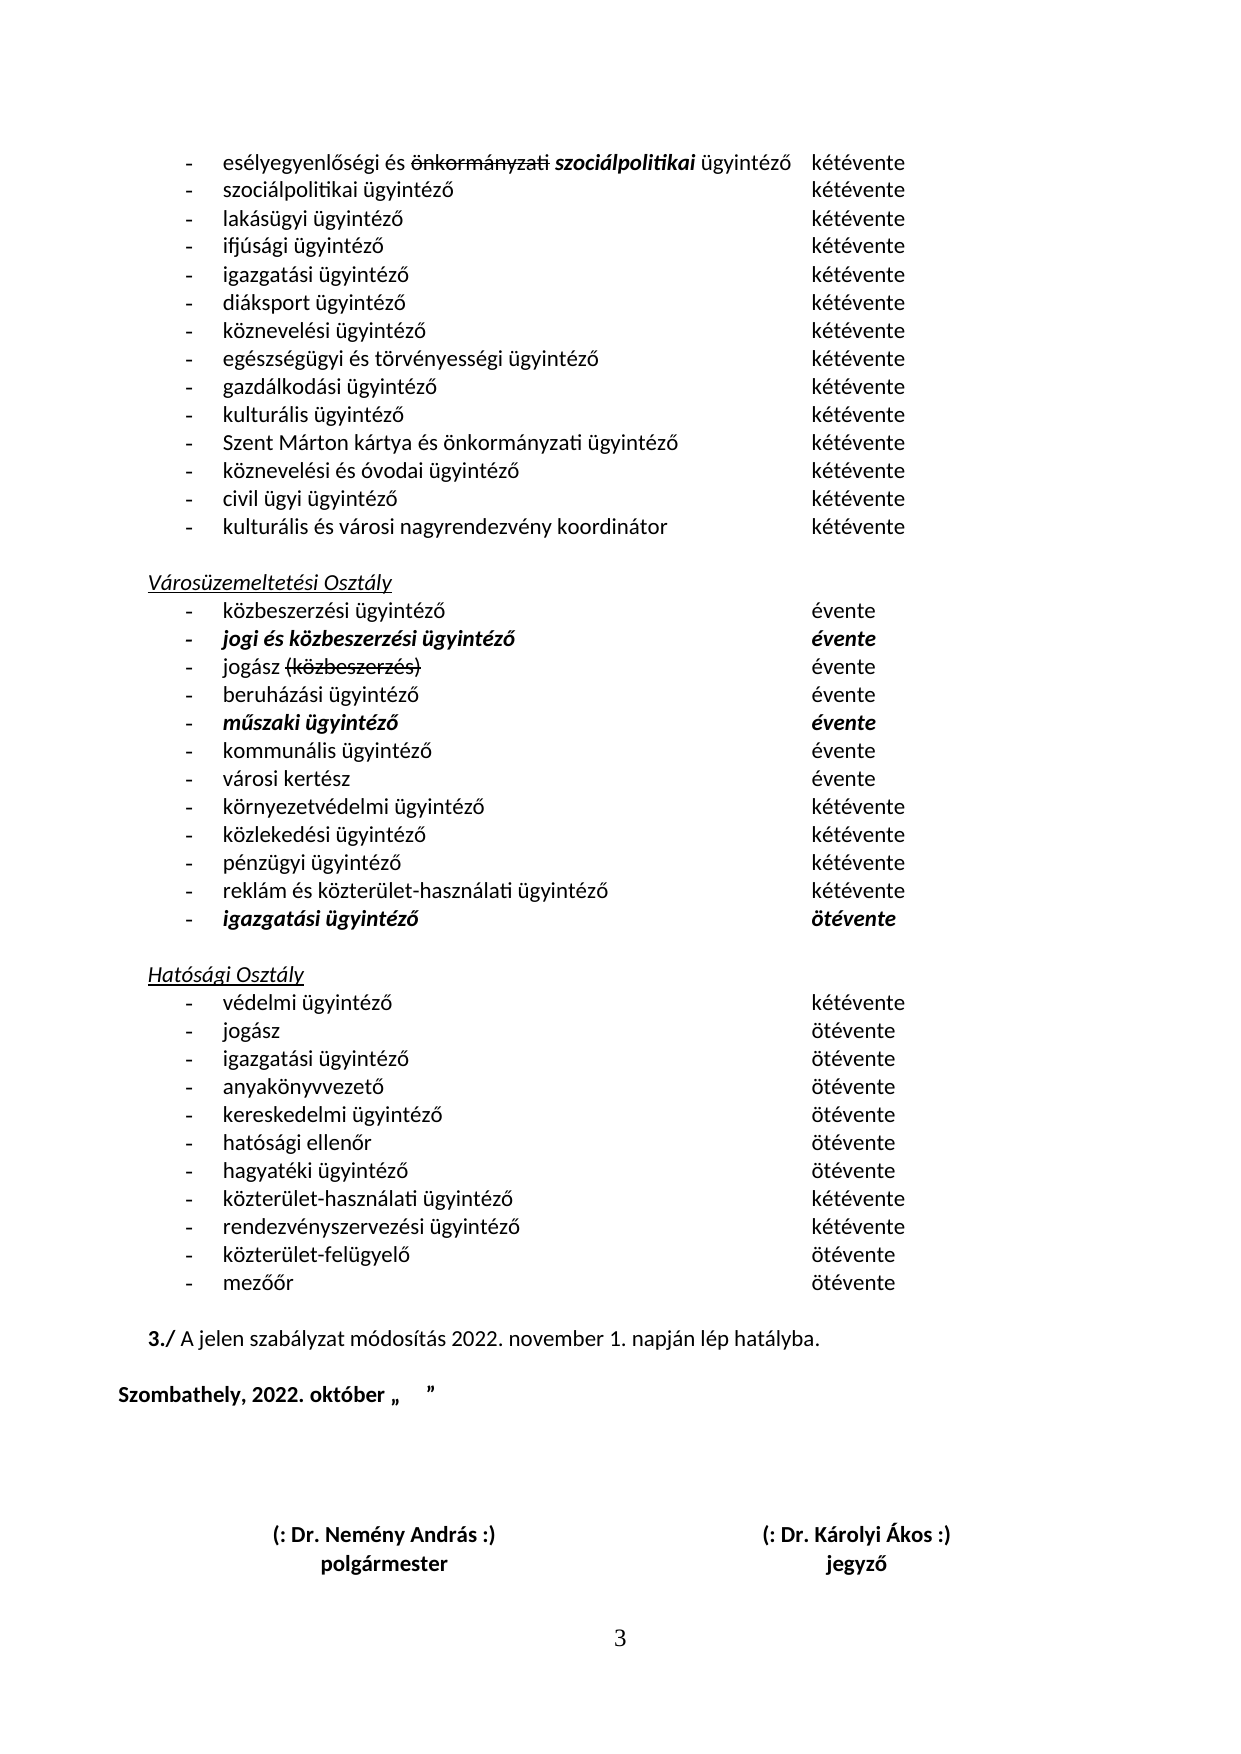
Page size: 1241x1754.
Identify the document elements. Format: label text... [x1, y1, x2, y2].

list rendezvényszervezési ügyintéző kétévente [185, 1212, 1093, 1240]
text Hatósági Osztály [148, 960, 1093, 988]
list igazgatási ügyintéző ötévente [185, 904, 1093, 932]
list reklám és közterület-használati ügyintéző kétévente [185, 876, 1093, 904]
list ifjúsági ügyintéző kétévente [185, 232, 1093, 260]
text Szombathely, 2022. október „ ” [118, 1381, 1093, 1408]
table_cell jegyző [621, 1549, 1093, 1577]
list közterület-felügyelő ötévente [185, 1240, 1093, 1268]
list hatósági ellenőr ötévente [185, 1128, 1093, 1156]
list környezetvédelmi ügyintéző kétévente [185, 792, 1093, 820]
list jogi és közbeszerzési ügyintéző évente [185, 624, 1093, 652]
list jogász (közbeszerzés) évente [185, 652, 1093, 680]
list esélyegyenlőségi és önkormányzati szociálpolitikai ügyintéző kétévente [185, 148, 1093, 176]
list egészségügyi és törvényességi ügyintéző kétévente [185, 344, 1093, 372]
list Szent Márton kártya és önkormányzati ügyintéző kétévente [185, 428, 1093, 456]
list kereskedelmi ügyintéző ötévente [185, 1100, 1093, 1128]
list jogász ötévente [185, 1016, 1093, 1044]
list közlekedési ügyintéző kétévente [185, 820, 1093, 848]
table_cell polgármester [148, 1549, 621, 1577]
list köznevelési és óvodai ügyintéző kétévente [185, 456, 1093, 484]
list igazgatási ügyintéző ötévente [185, 1044, 1093, 1072]
list műszaki ügyintéző évente [185, 708, 1093, 736]
list közterület-használati ügyintéző kétévente [185, 1184, 1093, 1212]
list kulturális ügyintéző kétévente [185, 400, 1093, 428]
list beruházási ügyintéző évente [185, 680, 1093, 708]
list védelmi ügyintéző kétévente [185, 988, 1093, 1016]
table_header (: Dr. Nemény András :) [148, 1521, 621, 1549]
list köznevelési ügyintéző kétévente [185, 316, 1093, 344]
list igazgatási ügyintéző kétévente [185, 260, 1093, 288]
list mezőőr ötévente [185, 1268, 1093, 1296]
list pénzügyi ügyintéző kétévente [185, 848, 1093, 876]
list anyakönyvvezető ötévente [185, 1072, 1093, 1100]
list kommunális ügyintéző évente [185, 736, 1093, 764]
list lakásügyi ügyintéző kétévente [185, 204, 1093, 232]
list szociálpolitikai ügyintéző kétévente [185, 176, 1093, 204]
text 3./ A jelen szabályzat módosítás 2022. november 1. napján lép hatályba. [148, 1324, 1093, 1352]
list közbeszerzési ügyintéző évente [185, 596, 1093, 624]
list gazdálkodási ügyintéző kétévente [185, 372, 1093, 400]
list diáksport ügyintéző kétévente [185, 288, 1093, 316]
list hagyatéki ügyintéző ötévente [185, 1156, 1093, 1184]
list kulturális és városi nagyrendezvény koordinátor kétévente [185, 512, 1093, 540]
list városi kertész évente [185, 764, 1093, 792]
table_header (: Dr. Károlyi Ákos :) [621, 1521, 1093, 1549]
text Városüzemeltetési Osztály [148, 568, 1093, 596]
list civil ügyi ügyintéző kétévente [185, 484, 1093, 512]
